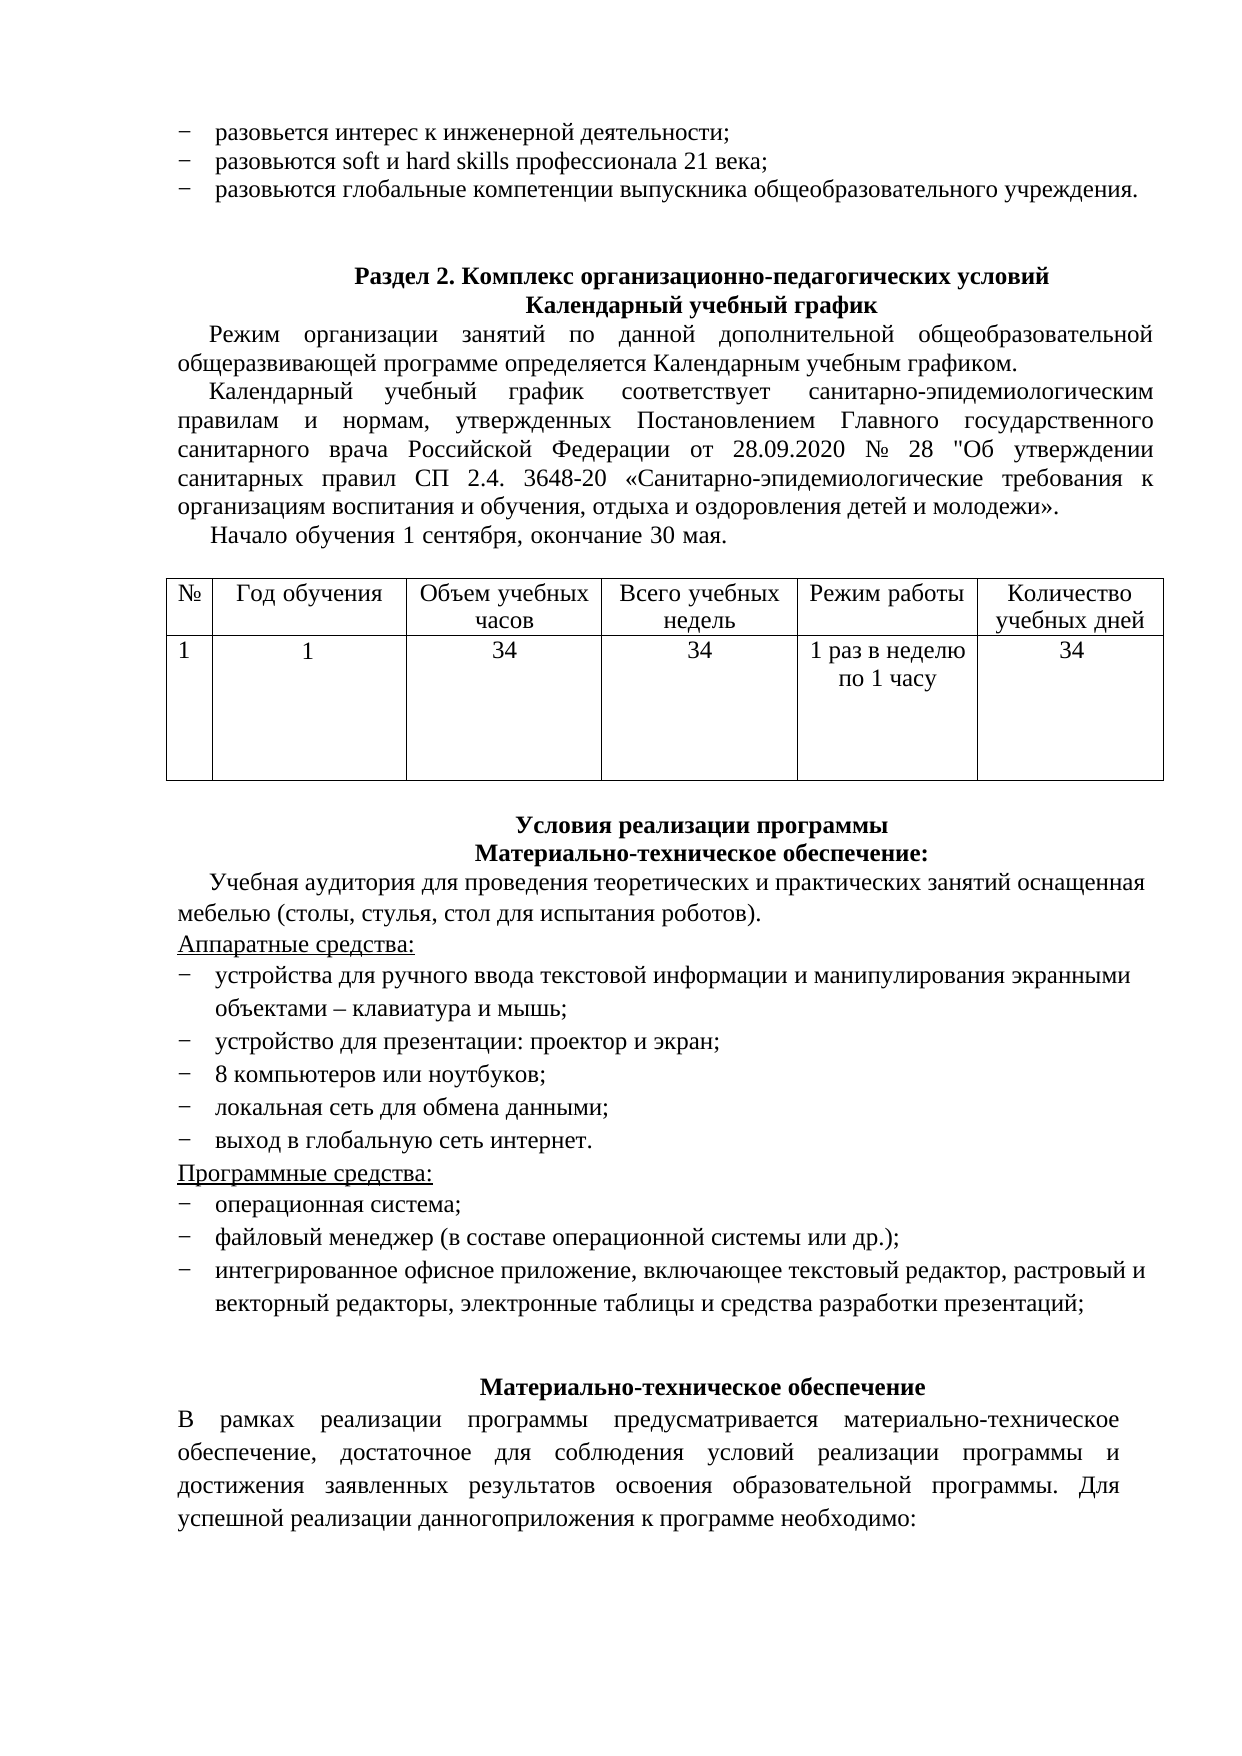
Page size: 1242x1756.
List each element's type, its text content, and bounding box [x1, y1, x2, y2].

text − устройства для ручного ввода текстовой информации и манипулирования экранными объектами – клавиатура и мышь; [177, 960, 1132, 1022]
text Условия реализации программы Материально-техническое обеспечение: [474, 810, 930, 867]
text − выход в глобальную сеть интернет. Программные средства: [177, 1125, 594, 1187]
text Раздел 2. Комплекс организационно-педагогических условий Календарный учебный график [354, 261, 1050, 319]
text − разовьются глобальные компетенции выпускника общеобразовательного учреждения. [177, 174, 1187, 203]
text Учебная аудитория для проведения теоретических и практических занятий оснащенная мебелью (столы, стулья, стол для испытания роботов). [177, 867, 1147, 927]
text Режим организации занятий по данной дополнительной общеобразовательной общеразвивающей программе определяется Календарным учебным графиком. [177, 319, 1153, 376]
text − устройство для презентации: проектор и экран; [177, 1026, 1187, 1055]
table_cell 1 [213, 636, 406, 780]
table_header Год обучения [213, 579, 406, 635]
text − 8 компьютеров или ноутбуков; [177, 1059, 1187, 1088]
table_cell 1 [167, 636, 212, 780]
text В рамках реализации программы предусматривается материально-техническое обеспечение, достаточное для соблюдения условий реализации программы и достижения заявленных результатов освоения образовательной программы. Для успешной реализации данногоприложения к программе необходимо: [177, 1404, 1120, 1532]
table_header Режим работы [798, 579, 977, 635]
text − операционная система; [177, 1191, 1187, 1218]
table_cell 34 [602, 636, 797, 780]
table_header Количество учебных дней [978, 579, 1163, 635]
table_header № [167, 579, 212, 635]
table_cell 34 [407, 636, 601, 780]
table_cell 1 раз в неделю по 1 часу [798, 636, 977, 780]
text Календарный учебный график соответствует санитарно-эпидемиологическим правилам и нормам, утвержденных Постановлением Главного государственного санитарного врача Российской Федерации от 28.09.2020 № 28 "Об утверждении санитарных правил СП 2.4. 3648-20 «Санитарно-эпидемиологические требования к организациям воспитания и обучения, отдыха и оздоровления детей и молодежи». [177, 376, 1154, 520]
text − интегрированное офисное приложение, включающее текстовый редактор, растровый и векторный редакторы, электронные таблицы и средства разработки презентаций; [177, 1255, 1147, 1317]
text − разовьются soft и hard skills профессионала 21 века; [177, 146, 1187, 174]
text − локальная сеть для обмена данными; [177, 1092, 1187, 1121]
table_header Объем учебных часов [407, 579, 601, 635]
table_header Всего учебных недель [602, 579, 797, 635]
table_cell 34 [978, 636, 1163, 780]
text − разовьется интерес к инженерной деятельности; [177, 117, 1187, 146]
text Начало обучения 1 сентября, окончание 30 мая. [210, 520, 1187, 549]
text Материально-техническое обеспечение [479, 1372, 1187, 1400]
text Аппаратные средства: [177, 929, 1187, 958]
text − файловый менеджер (в составе операционной системы или др.); [177, 1222, 1187, 1251]
